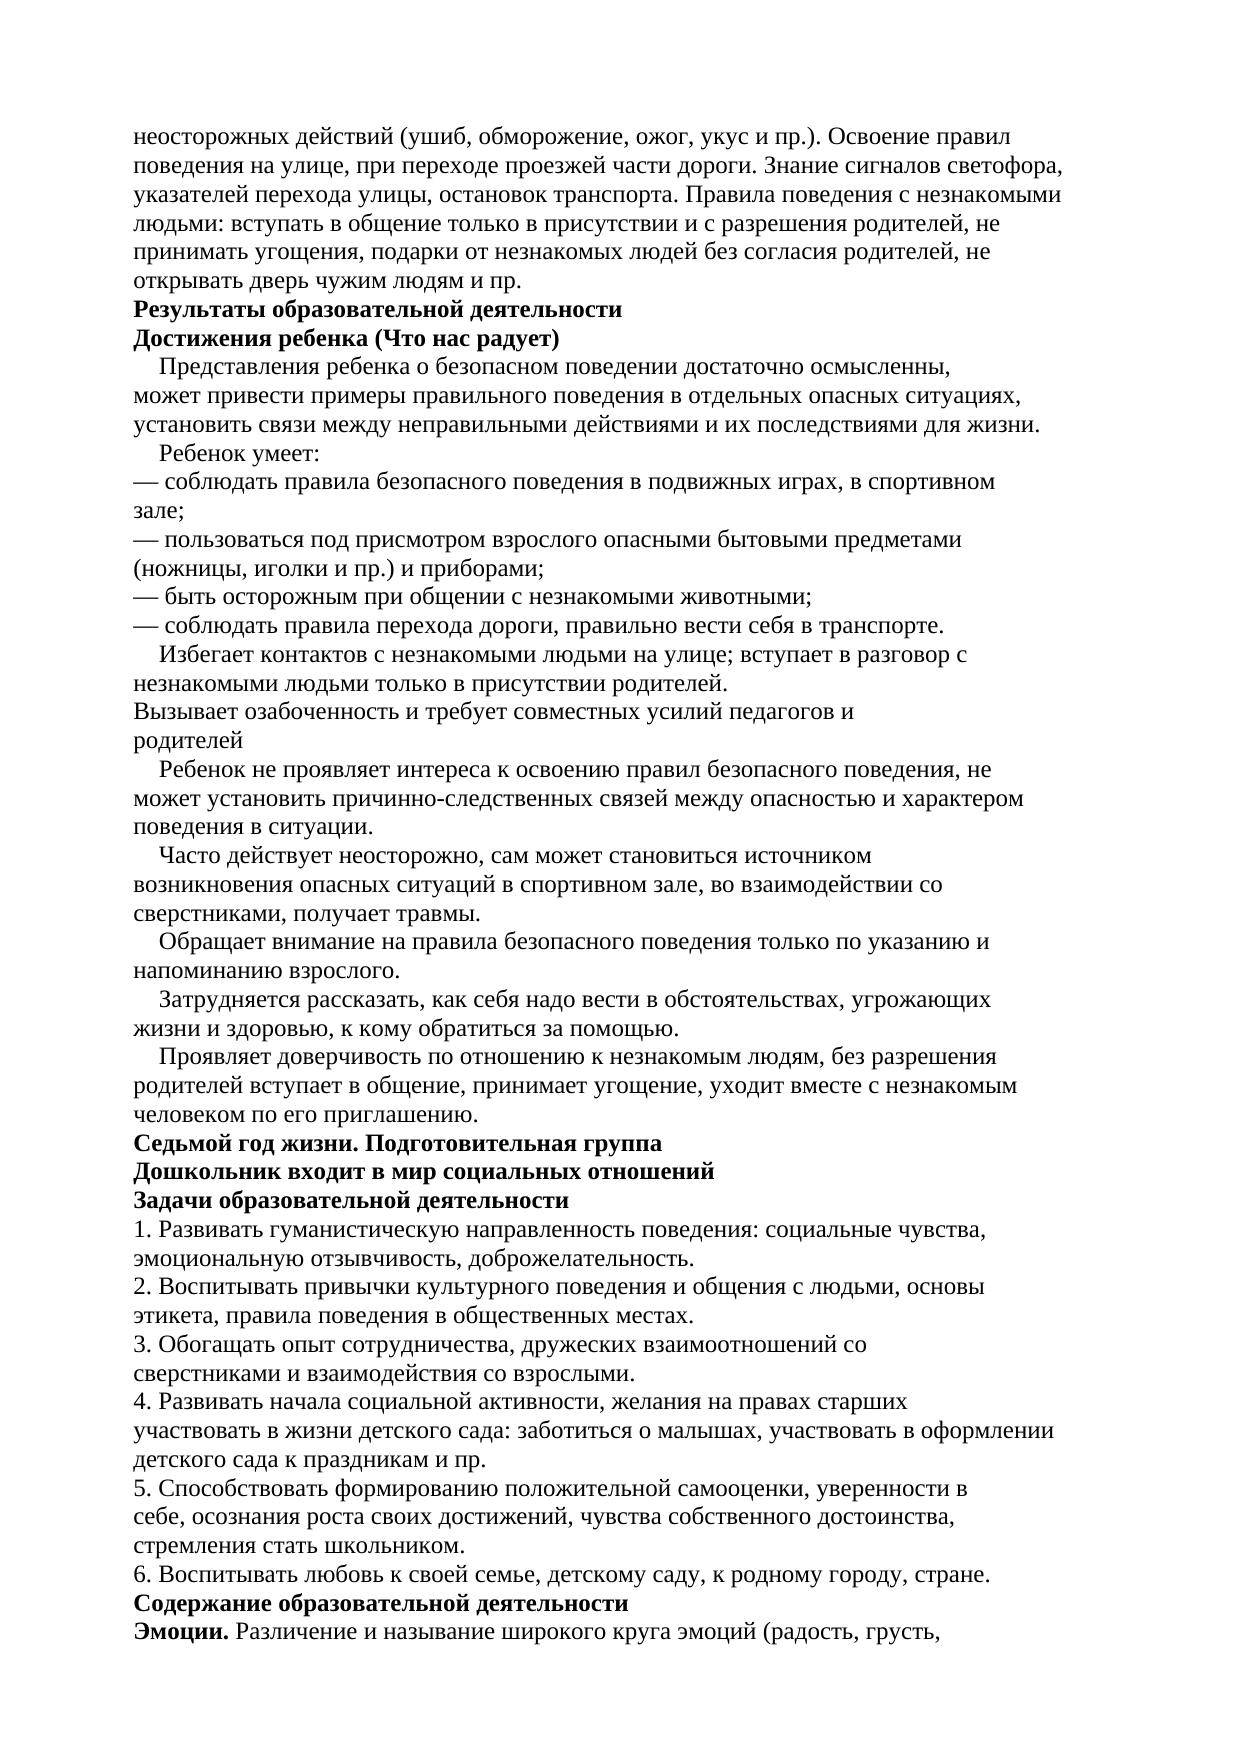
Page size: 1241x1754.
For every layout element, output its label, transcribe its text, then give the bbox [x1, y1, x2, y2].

text жизни и здоровью, к кому обратиться за помощью. [133, 1013, 1094, 1041]
text  Часто действует неосторожно, сам может становиться источником [133, 840, 1094, 869]
text родителей вступает в общение, принимает угощение, уходит вместе с незнакомым [133, 1070, 1094, 1099]
text родителей [133, 725, 1094, 754]
text незнакомыми людьми только в присутствии родителей. [133, 668, 1094, 696]
text 5. Способствовать формированию положительной самооценки, уверенности в [133, 1473, 1094, 1501]
text Эмоции. Различение и называние широкого круга эмоций (радость, грусть, [133, 1616, 1094, 1645]
text  Проявляет доверчивость по отношению к незнакомым людям, без разрешения [133, 1041, 1094, 1070]
text эмоциональную отзывчивость, доброжелательность. [133, 1243, 1094, 1271]
text  Ребенок не проявляет интереса к освоению правил безопасного поведения, не [133, 754, 1094, 783]
text — соблюдать правила перехода дороги, правильно вести себя в транспорте. [133, 610, 1094, 639]
text поведения в ситуации. [133, 811, 1094, 840]
text установить связи между неправильными действиями и их последствиями для жизни. [133, 409, 1094, 438]
text может привести примеры правильного поведения в отдельных опасных ситуациях, [133, 380, 1094, 409]
text Результаты образовательной деятельности [133, 294, 1094, 323]
text Содержание образовательной деятельности [133, 1588, 1094, 1616]
text  Затрудняется рассказать, как себя надо вести в обстоятельствах, угрожающих [133, 984, 1094, 1013]
text Дошкольник входит в мир социальных отношений [133, 1156, 1094, 1185]
text возникновения опасных ситуаций в спортивном зале, во взаимодействии со [133, 869, 1094, 898]
text — пользоваться под присмотром взрослого опасными бытовыми предметами [133, 524, 1094, 553]
text сверстниками, получает травмы. [133, 898, 1094, 926]
text человеком по его приглашению. [133, 1099, 1094, 1128]
text  Избегает контактов с незнакомыми людьми на улице; вступает в разговор с [133, 639, 1094, 668]
text детского сада к праздникам и пр. [133, 1444, 1094, 1473]
text  Представления ребенка о безопасном поведении достаточно осмысленны, [133, 351, 1094, 380]
text открывать дверь чужим людям и пр. [133, 265, 1094, 294]
text указателей перехода улицы, остановок транспорта. Правила поведения с незнакомыми [133, 179, 1094, 208]
text 6. Воспитывать любовь к своей семье, детскому саду, к родному городу, стране. [133, 1559, 1094, 1588]
text может установить причинно-следственных связей между опасностью и характером [133, 783, 1094, 811]
text Задачи образовательной деятельности [133, 1185, 1094, 1214]
text  Обращает внимание на правила безопасного поведения только по указанию и [133, 926, 1094, 955]
text — соблюдать правила безопасного поведения в подвижных играх, в спортивном [133, 466, 1094, 495]
text себе, осознания роста своих достижений, чувства собственного достоинства, [133, 1501, 1094, 1530]
text Вызывает озабоченность и требует совместных усилий педагогов и [133, 696, 1094, 725]
text Седьмой год жизни. Подготовительная группа [133, 1128, 1094, 1156]
text принимать угощения, подарки от незнакомых людей без согласия родителей, не [133, 236, 1094, 265]
text этикета, правила поведения в общественных местах. [133, 1300, 1094, 1329]
text 1. Развивать гуманистическую направленность поведения: социальные чувства, [133, 1214, 1094, 1243]
text стремления стать школьником. [133, 1530, 1094, 1559]
text (ножницы, иголки и пр.) и приборами; [133, 553, 1094, 581]
text Достижения ребенка (Что нас радует) [133, 323, 1094, 351]
text — быть осторожным при общении с незнакомыми животными; [133, 581, 1094, 610]
text 3. Обогащать опыт сотрудничества, дружеских взаимоотношений со [133, 1329, 1094, 1358]
text 4. Развивать начала социальной активности, желания на правах старших [133, 1386, 1094, 1415]
text неосторожных действий (ушиб, обморожение, ожог, укус и пр.). Освоение правил [133, 121, 1094, 150]
text  Ребенок умеет: [133, 438, 1094, 466]
text участвовать в жизни детского сада: заботиться о малышах, участвовать в оформлении [133, 1415, 1094, 1444]
text поведения на улице, при переходе проезжей части дороги. Знание сигналов светофора, [133, 150, 1094, 179]
text людьми: вступать в общение только в присутствии и с разрешения родителей, не [133, 208, 1094, 236]
text 2. Воспитывать привычки культурного поведения и общения с людьми, основы [133, 1271, 1094, 1300]
text зале; [133, 495, 1094, 524]
text напоминанию взрослого. [133, 955, 1094, 984]
text сверстниками и взаимодействия со взрослыми. [133, 1358, 1094, 1386]
